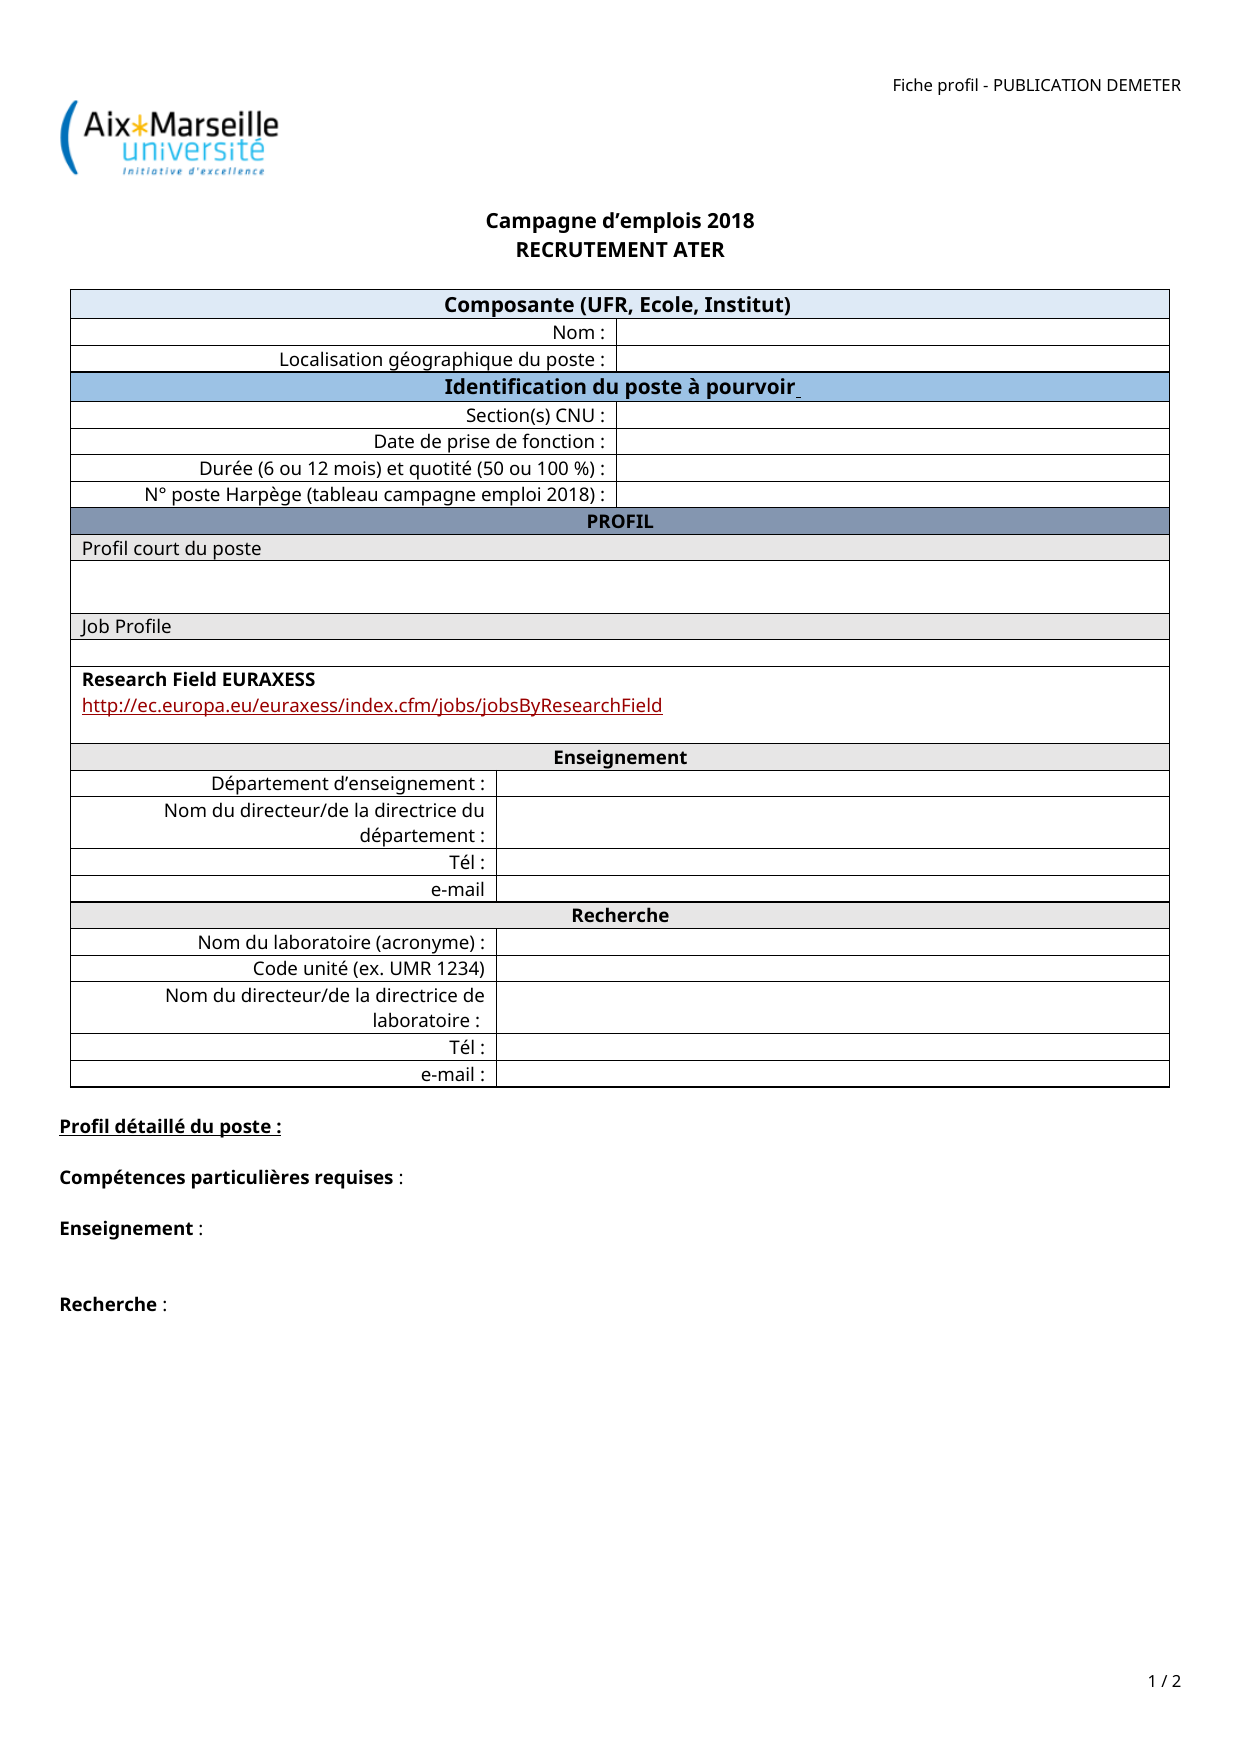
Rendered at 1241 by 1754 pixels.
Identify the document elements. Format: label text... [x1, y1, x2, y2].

table_cell [497, 982, 1169, 1033]
table_cell [497, 876, 1169, 901]
table_cell [71, 561, 1169, 612]
table_cell Job Profile [71, 614, 1169, 639]
table_cell e-mail : [71, 1061, 496, 1086]
text RECRUTEMENT ATER [59, 235, 1181, 263]
table_cell e-mail [71, 876, 496, 901]
table_cell [617, 482, 1169, 507]
table_header Composante (UFR, Ecole, Institut) [71, 290, 1169, 318]
table_cell Section(s) CNU : [71, 402, 616, 427]
table_cell [617, 455, 1169, 481]
table_cell Date de prise de fonction : [71, 429, 616, 454]
table_cell [617, 319, 1169, 345]
table_cell [71, 640, 1169, 666]
table_cell [617, 429, 1169, 454]
table_cell Research Field EURAXESS http://ec.europa.eu/euraxess/index.cfm/jobs/jobsByResearchField [71, 667, 1169, 743]
table_cell Identification du poste à pourvoir [71, 373, 1169, 401]
picture [59, 96, 281, 181]
table_cell Profil court du poste [71, 535, 1169, 560]
table_cell Code unité (ex. UMR 1234) [71, 956, 496, 981]
table_cell [497, 797, 1169, 848]
table_cell [617, 346, 1169, 371]
text Enseignement : [59, 1215, 1181, 1241]
text Campagne d’emplois 2018 [59, 206, 1181, 235]
table_cell Nom : [71, 319, 616, 345]
table_cell Nom du directeur/de la directrice du département : [71, 797, 496, 848]
table_cell Enseignement [71, 744, 1169, 770]
table_cell Tél : [71, 1034, 496, 1060]
table_cell N° poste Harpège (tableau campagne emploi 2018) : [71, 482, 616, 507]
table_cell [497, 956, 1169, 981]
table_cell Département d’enseignement : [71, 771, 496, 796]
table_cell PROFIL [71, 508, 1169, 534]
table_cell [497, 929, 1169, 954]
table_cell [497, 849, 1169, 875]
table_cell Durée (6 ou 12 mois) et quotité (50 ou 100 %) : [71, 455, 616, 481]
table_cell Nom du directeur/de la directrice de laboratoire : [71, 982, 496, 1033]
table_cell [497, 1034, 1169, 1060]
table_cell Recherche [71, 903, 1169, 928]
text Profil détaillé du poste : [59, 1113, 1181, 1138]
table_cell Nom du laboratoire (acronyme) : [71, 929, 496, 954]
table_cell [497, 771, 1169, 796]
text Compétences particulières requises : [59, 1164, 1181, 1189]
table_cell [497, 1061, 1169, 1086]
table_cell [617, 402, 1169, 427]
table_cell Tél : [71, 849, 496, 875]
text Recherche : [59, 1292, 1181, 1317]
table_cell Localisation géographique du poste : [71, 346, 616, 371]
